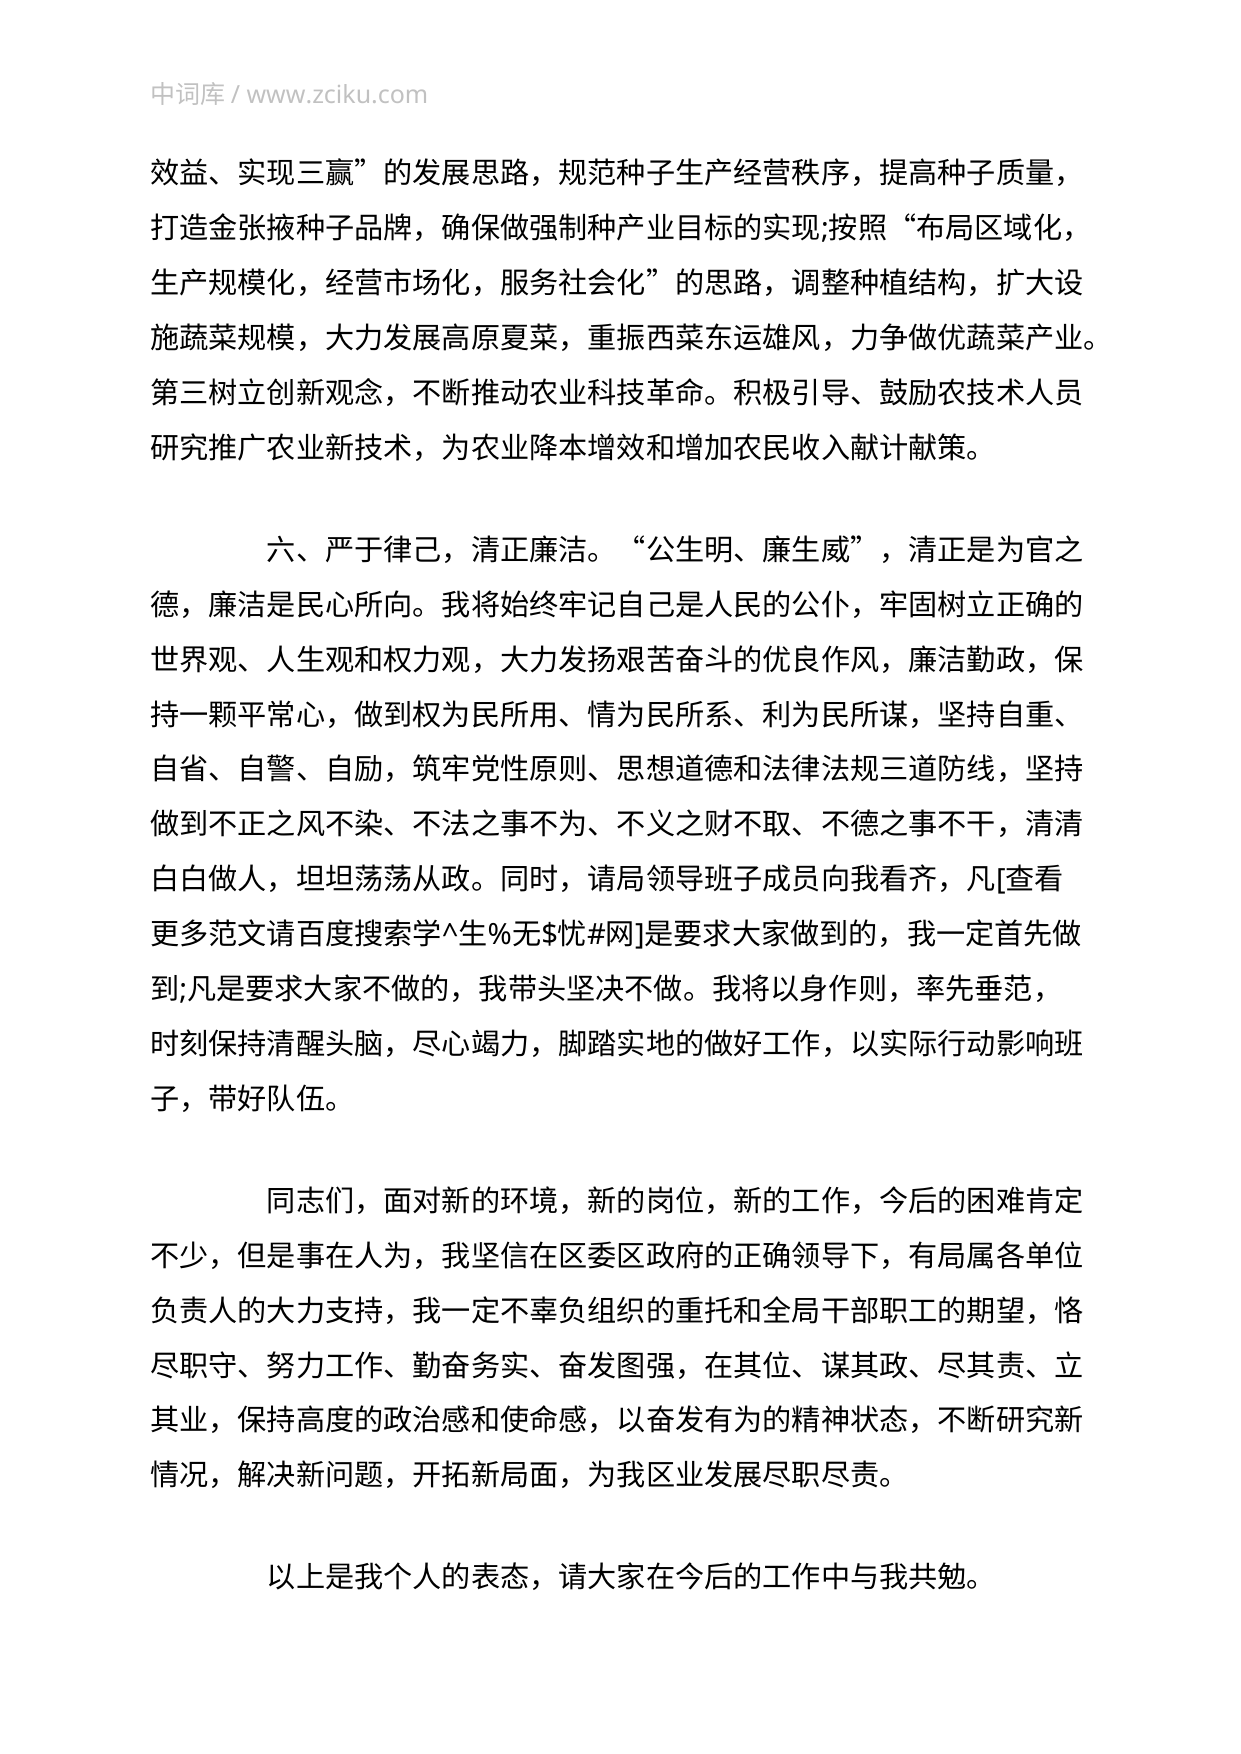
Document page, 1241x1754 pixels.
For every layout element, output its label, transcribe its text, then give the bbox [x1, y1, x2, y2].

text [150, 150, 1090, 467]
text 以上是我个人的表态，请大家在今后的工作中与我共勉。 [150, 1554, 1090, 1596]
text 同志们，面对新的环境，新的岗位，新的工作，今后的困难肯定不少，但是事在人为，我坚信在区委区政府的正确领导下，有局属各单位负责人的大力支持，我一定不辜负组织的重托和全局干部职工的期望，恪尽职守、努力工作、勤奋务实、奋发图强，在其位、谋其政、尽其责、立其业，保持高度的政治感和使命感，以奋发有为的精神状态，不断研究新情况，解决新问题，开拓新局面，为我区业发展尽职尽责。 [150, 1177, 1090, 1494]
text 六、严于律己，清正廉洁。“公生明、廉生威”，清正是为官之德，廉洁是民心所向。我将始终牢记自己是人民的公仆，牢固树立正确的世界观、人生观和权力观，大力发扬艰苦奋斗的优良作风，廉洁勤政，保持一颗平常心，做到权为民所用、情为民所系、利为民所谋，坚持自重、自省、自警、自励，筑牢党性原则、思想道德和法律法规三道防线，坚持做到不正之风不染、不法之事不为、不义之财不取、不德之事不干，清清白白做人，坦坦荡荡从政。同时，请局领导班子成员向我看齐，凡[查看更多范文请百度搜索学^生%无$忧#网]是要求大家做到的，我一定首先做到;凡是要求大家不做的，我带头坚决不做。我将以身作则，率先垂范，时刻保持清醒头脑，尽心竭力，脚踏实地的做好工作，以实际行动影响班子，带好队伍。 [150, 526, 1090, 1118]
